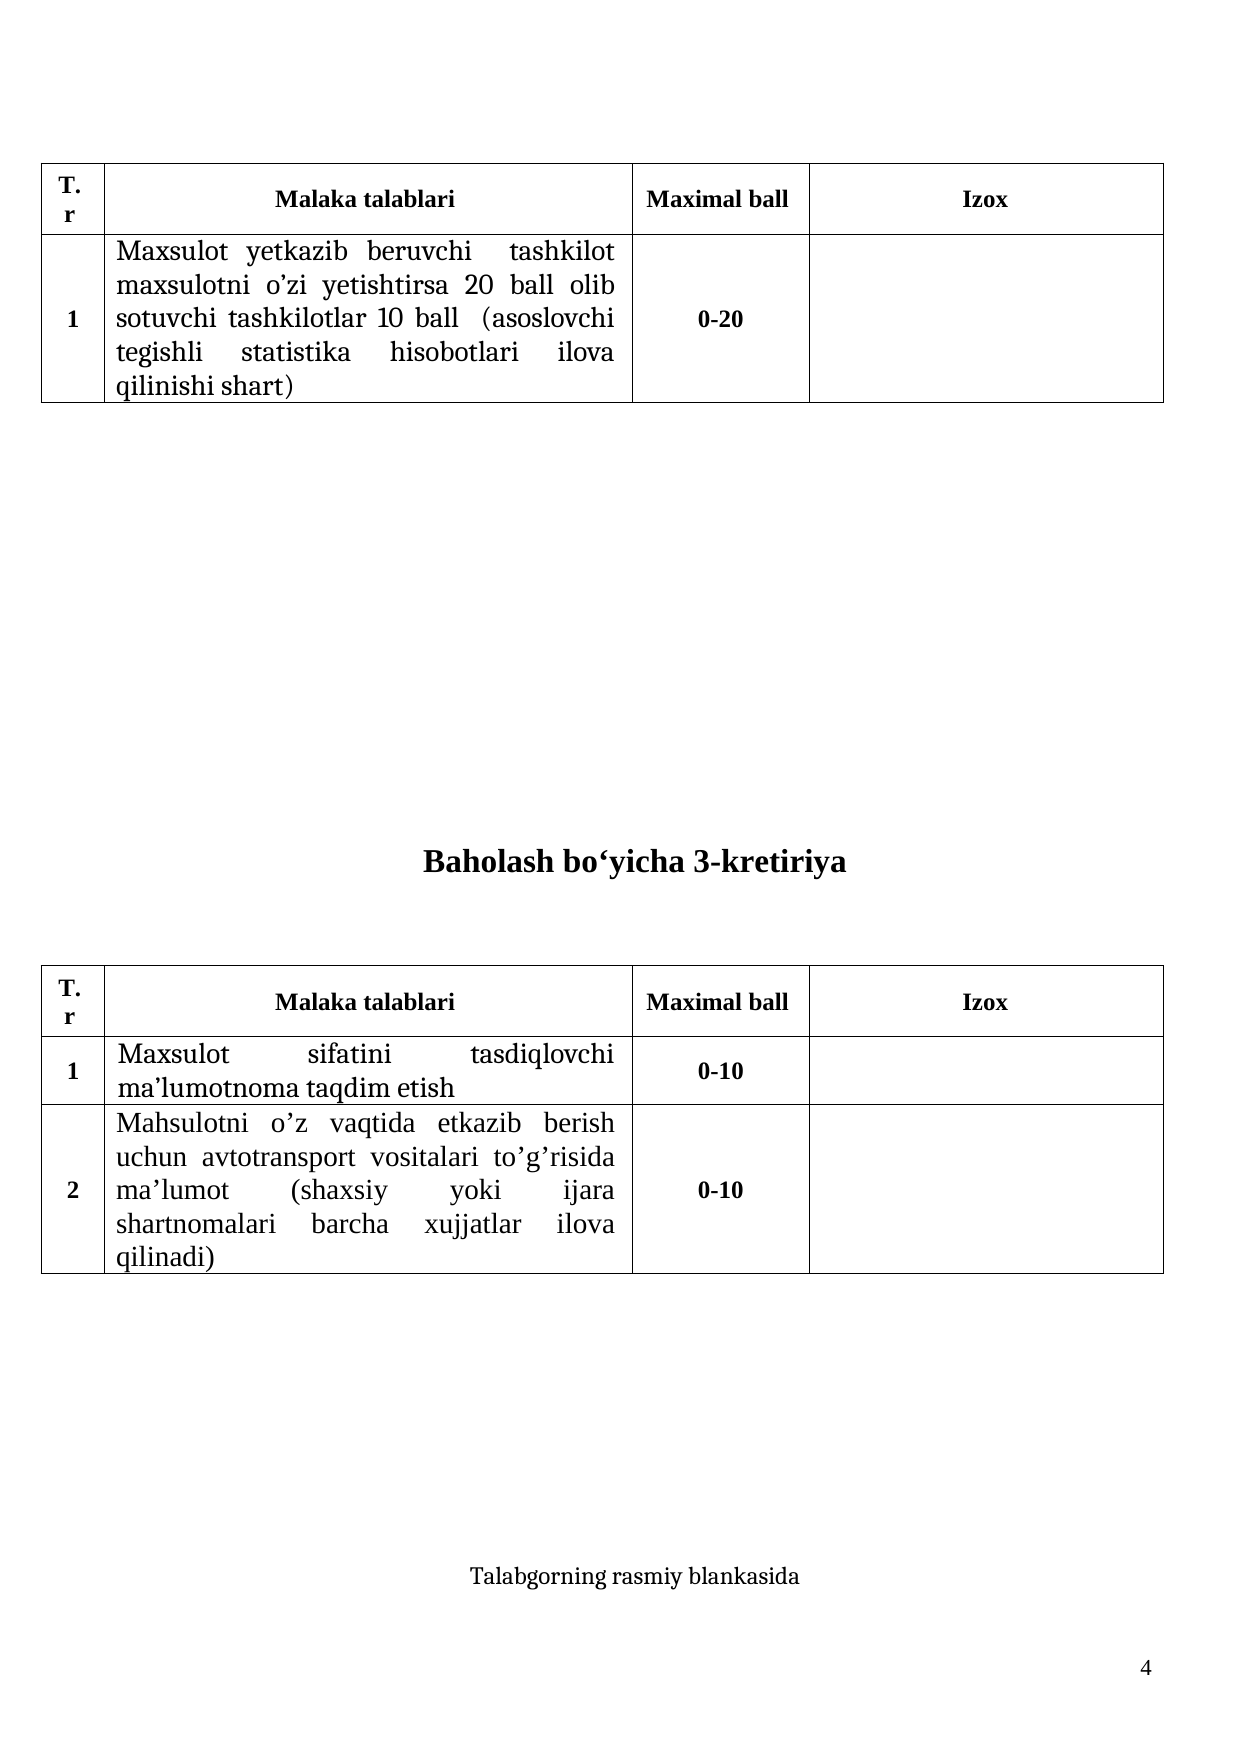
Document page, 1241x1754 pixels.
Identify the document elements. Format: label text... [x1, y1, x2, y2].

table_cell Maxsulot sifatini tasdiqlovchi ma’lumotnoma taqdim etish [105, 1037, 632, 1104]
table_header Malaka talablari [105, 164, 632, 233]
table_cell 1 [42, 235, 104, 402]
table_header Izox [810, 966, 1163, 1036]
table_header Malaka talablari [105, 966, 632, 1036]
table_header Maximal ball [633, 966, 809, 1036]
table_cell Mahsulotni o’z vaqtida etkazib berish uchun avtotransport vositalari to’g’risida ma’lumot (shaxsiy yoki ijara shartnomalari barcha xujjatlar ilova qilinadi) [105, 1105, 632, 1273]
table_cell 0-10 [633, 1105, 809, 1273]
table_cell 1 [42, 1037, 104, 1104]
table_cell [810, 1037, 1163, 1104]
table_header T.r [42, 164, 104, 233]
table_cell 2 [42, 1105, 104, 1273]
table_cell [810, 1105, 1163, 1273]
table_header Maximal ball [633, 164, 809, 233]
table_header T.r [42, 966, 104, 1036]
table_cell 0-10 [633, 1037, 809, 1104]
table_cell 0-20 [633, 235, 809, 402]
table_cell Maxsulot yetkazib beruvchi tashkilot maxsulotni o’zi yetishtirsa 20 ball olib sotuvchi tashkilotlar 10 ball (asoslovchi tegishli statistika hisobotlari ilova qilinishi shart) [105, 235, 632, 402]
text Talabgorning rasmiy blankasida [118, 1562, 1152, 1590]
table_cell [810, 235, 1163, 402]
text Baholash boʻyicha 3-kretiriya [118, 841, 1152, 879]
table_header Izox [810, 164, 1163, 233]
